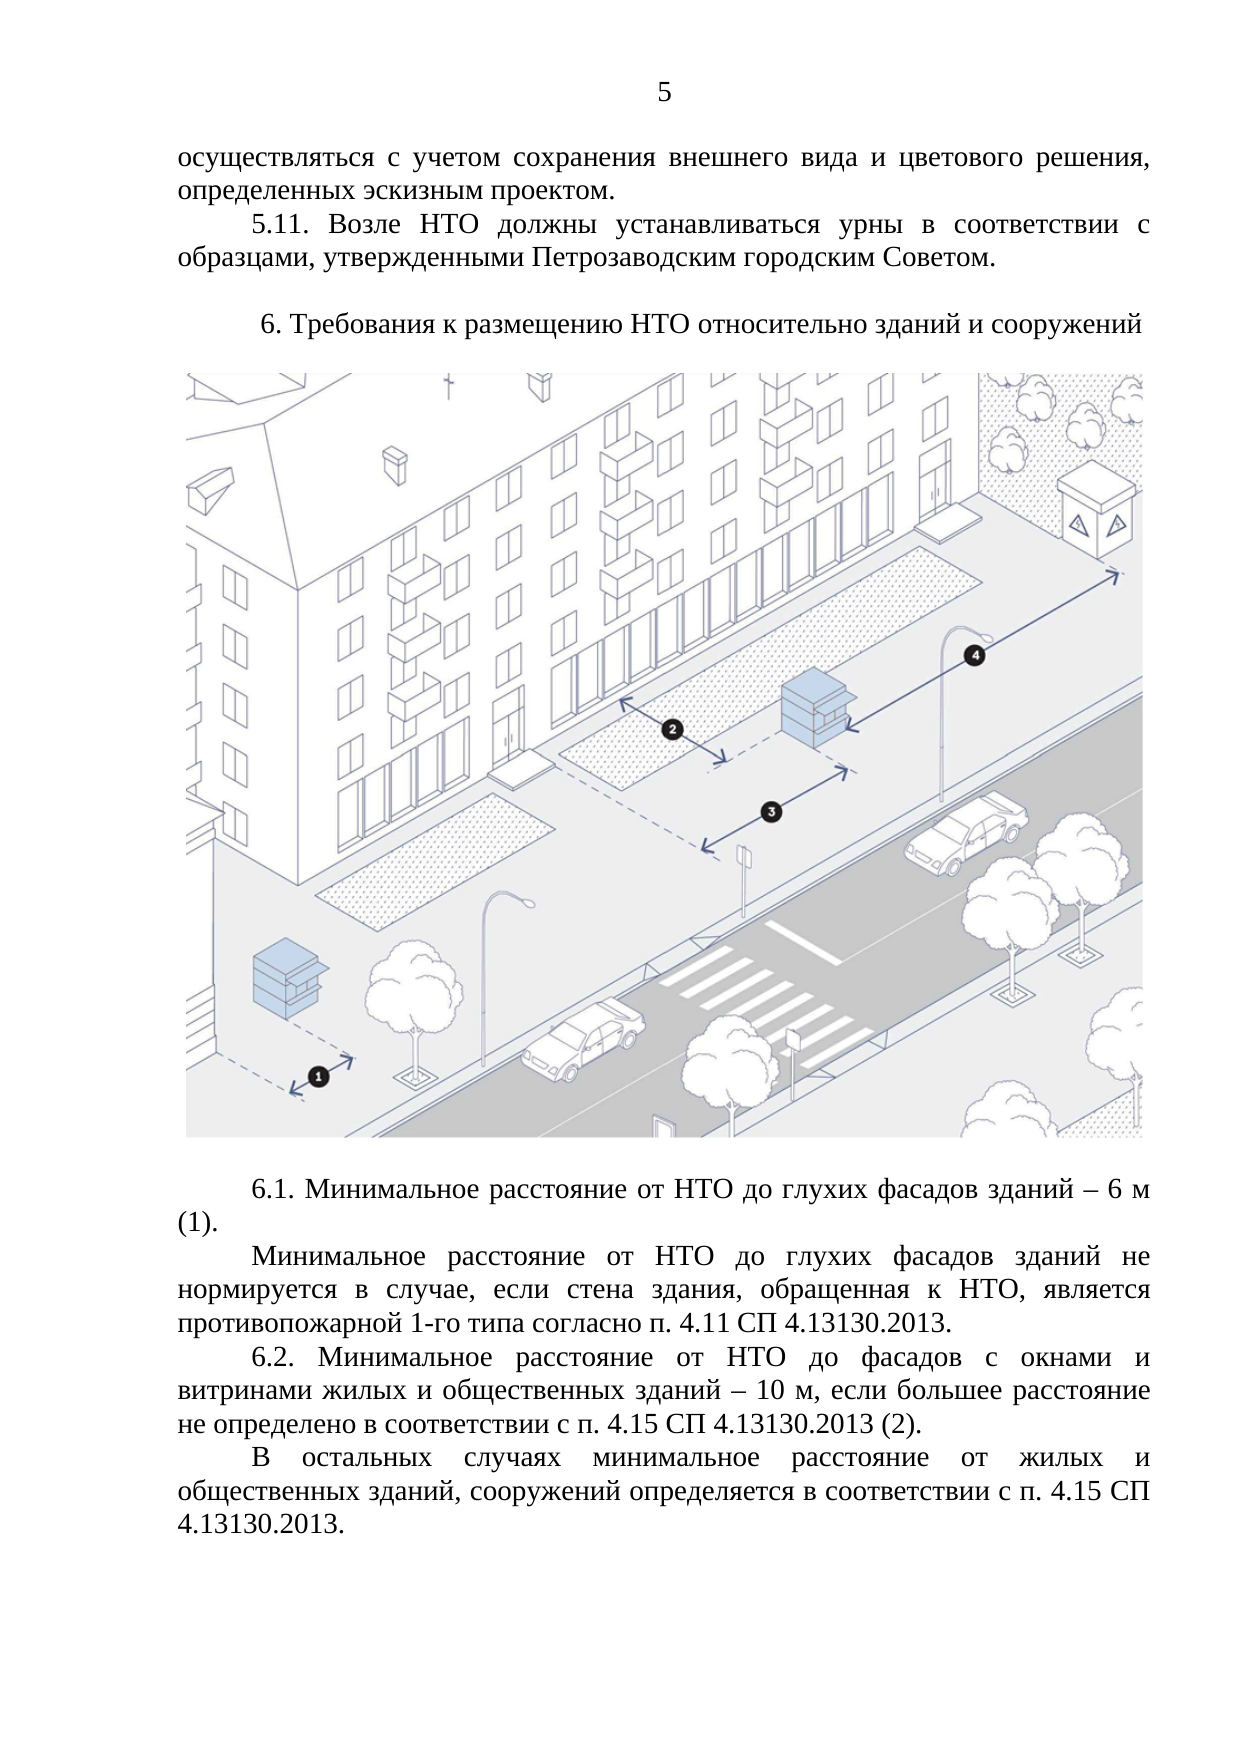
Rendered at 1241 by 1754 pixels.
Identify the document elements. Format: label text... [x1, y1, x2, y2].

text 6.1. Минимальное расстояние от НТО до глухих фасадов зданий – 6 м (1). [177, 1171, 1152, 1238]
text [177, 139, 1152, 206]
text Минимальное расстояние от НТО до глухих фасадов зданий не нормируется в случае, если стена здания, обращенная к НТО, является противопожарной 1-го типа согласно п. 4.11 СП 4.13130.2013. [177, 1238, 1152, 1339]
text В остальных случаях минимальное расстояние от жилых и общественных зданий, сооружений определяется в соответствии с п. 4.15 СП 4.13130.2013. [177, 1439, 1152, 1540]
picture [186, 373, 1143, 1138]
text 6.2. Минимальное расстояние от НТО до фасадов с окнами и витринами жилых и общественных зданий – 10 м, если большее расстояние не определено в соответствии с п. 4.15 СП 4.13130.2013 (2). [177, 1339, 1152, 1439]
text 5.11. Возле НТО должны устанавливаться урны в соответствии с образцами, утвержденными Петрозаводским городским Советом. [177, 206, 1152, 273]
text 6. Требования к размещению НТО относительно зданий и сооружений [177, 306, 1152, 340]
